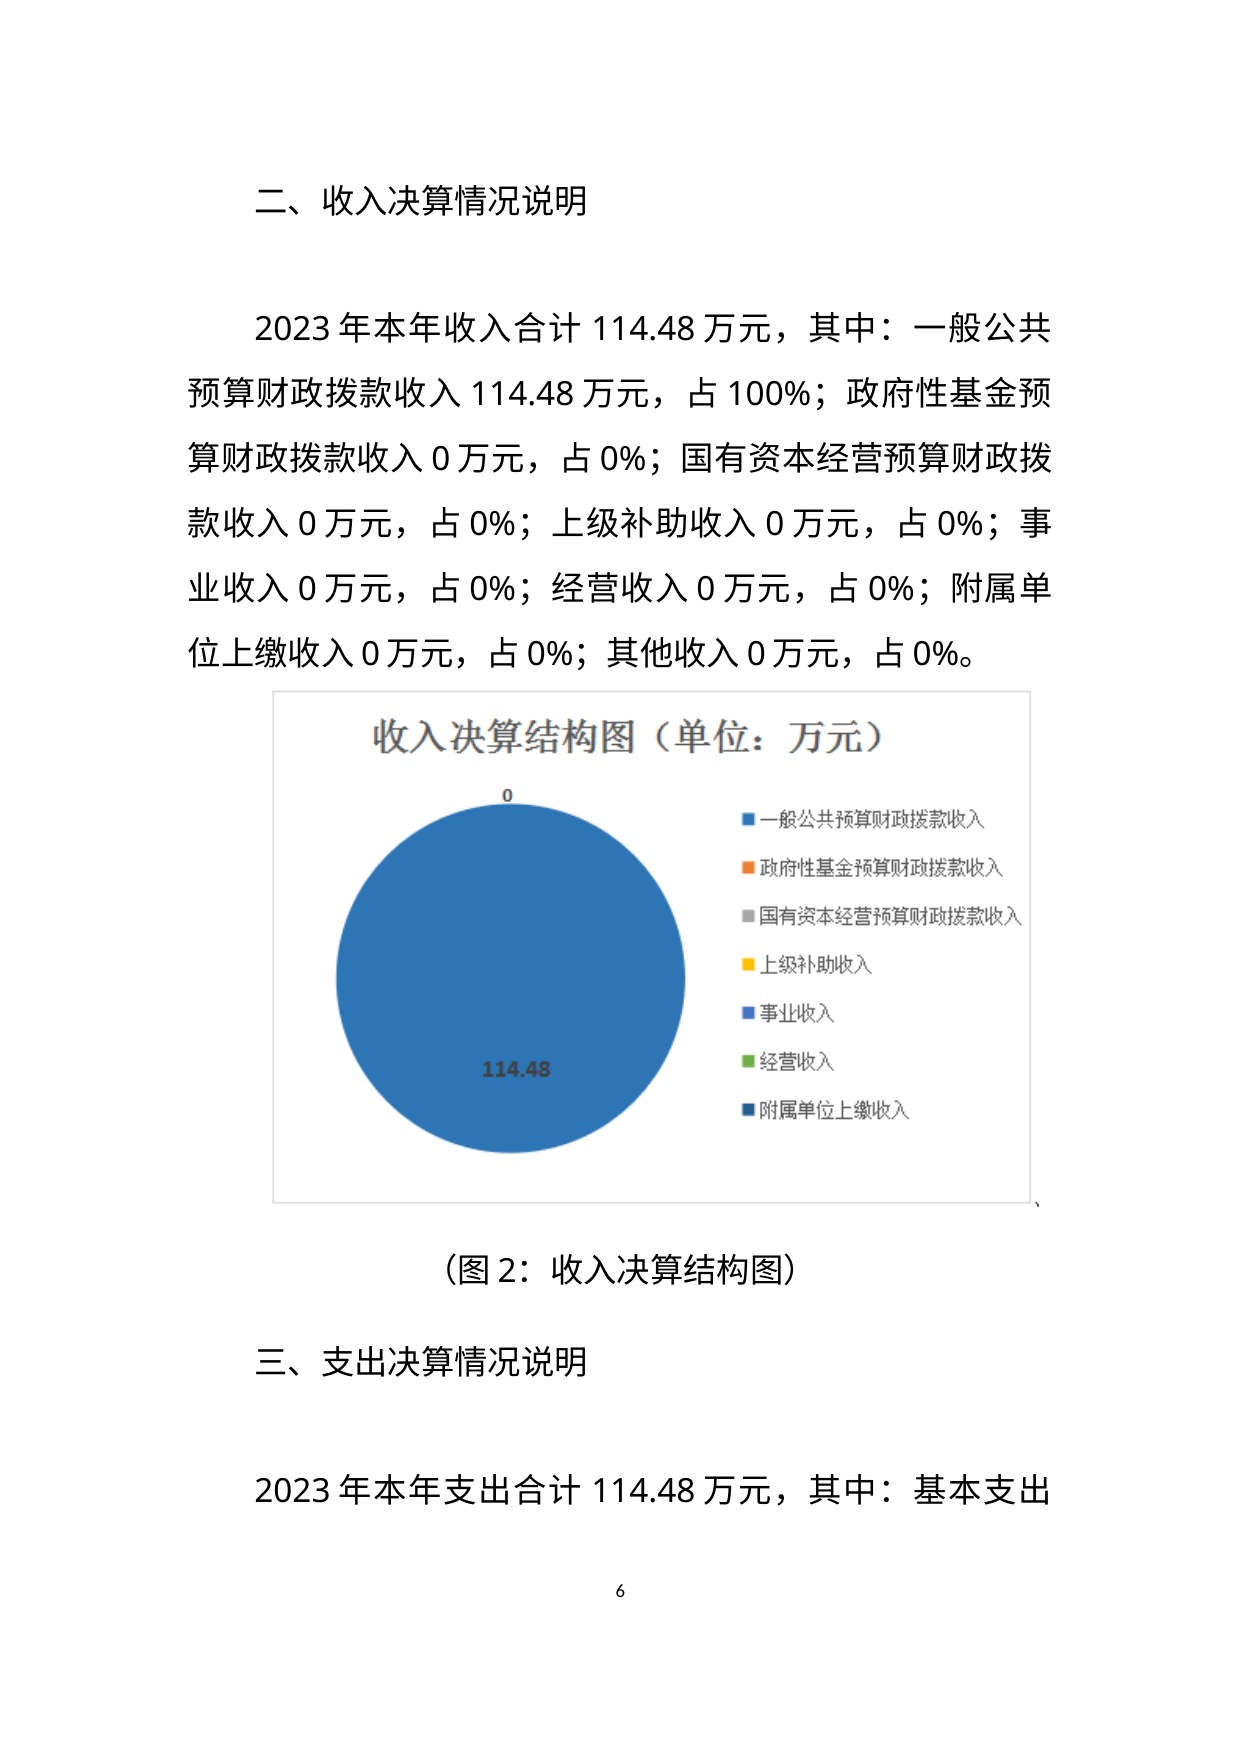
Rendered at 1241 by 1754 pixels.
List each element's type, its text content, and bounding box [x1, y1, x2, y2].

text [187, 1455, 1053, 1520]
picture [268, 683, 1039, 1218]
text 2023年本年收入合计114.48万元，其中：一般公共预算财政拨款收入114.48万元，占100%；政府性基金预算财政拨款收入0万元，占0%；国有资本经营预算财政拨款收入0万元，占0%；上级补助收入0万元，占0%；事业收入0万元，占0%；经营收入0万元，占0%；附属单位上缴收入0万元，占0%；其他收入0万元，占0%。 [187, 293, 1053, 683]
subtitle 三、支出决算情况说明 [187, 1328, 1053, 1393]
subtitle 二、收入决算情况说明 [187, 166, 1053, 231]
